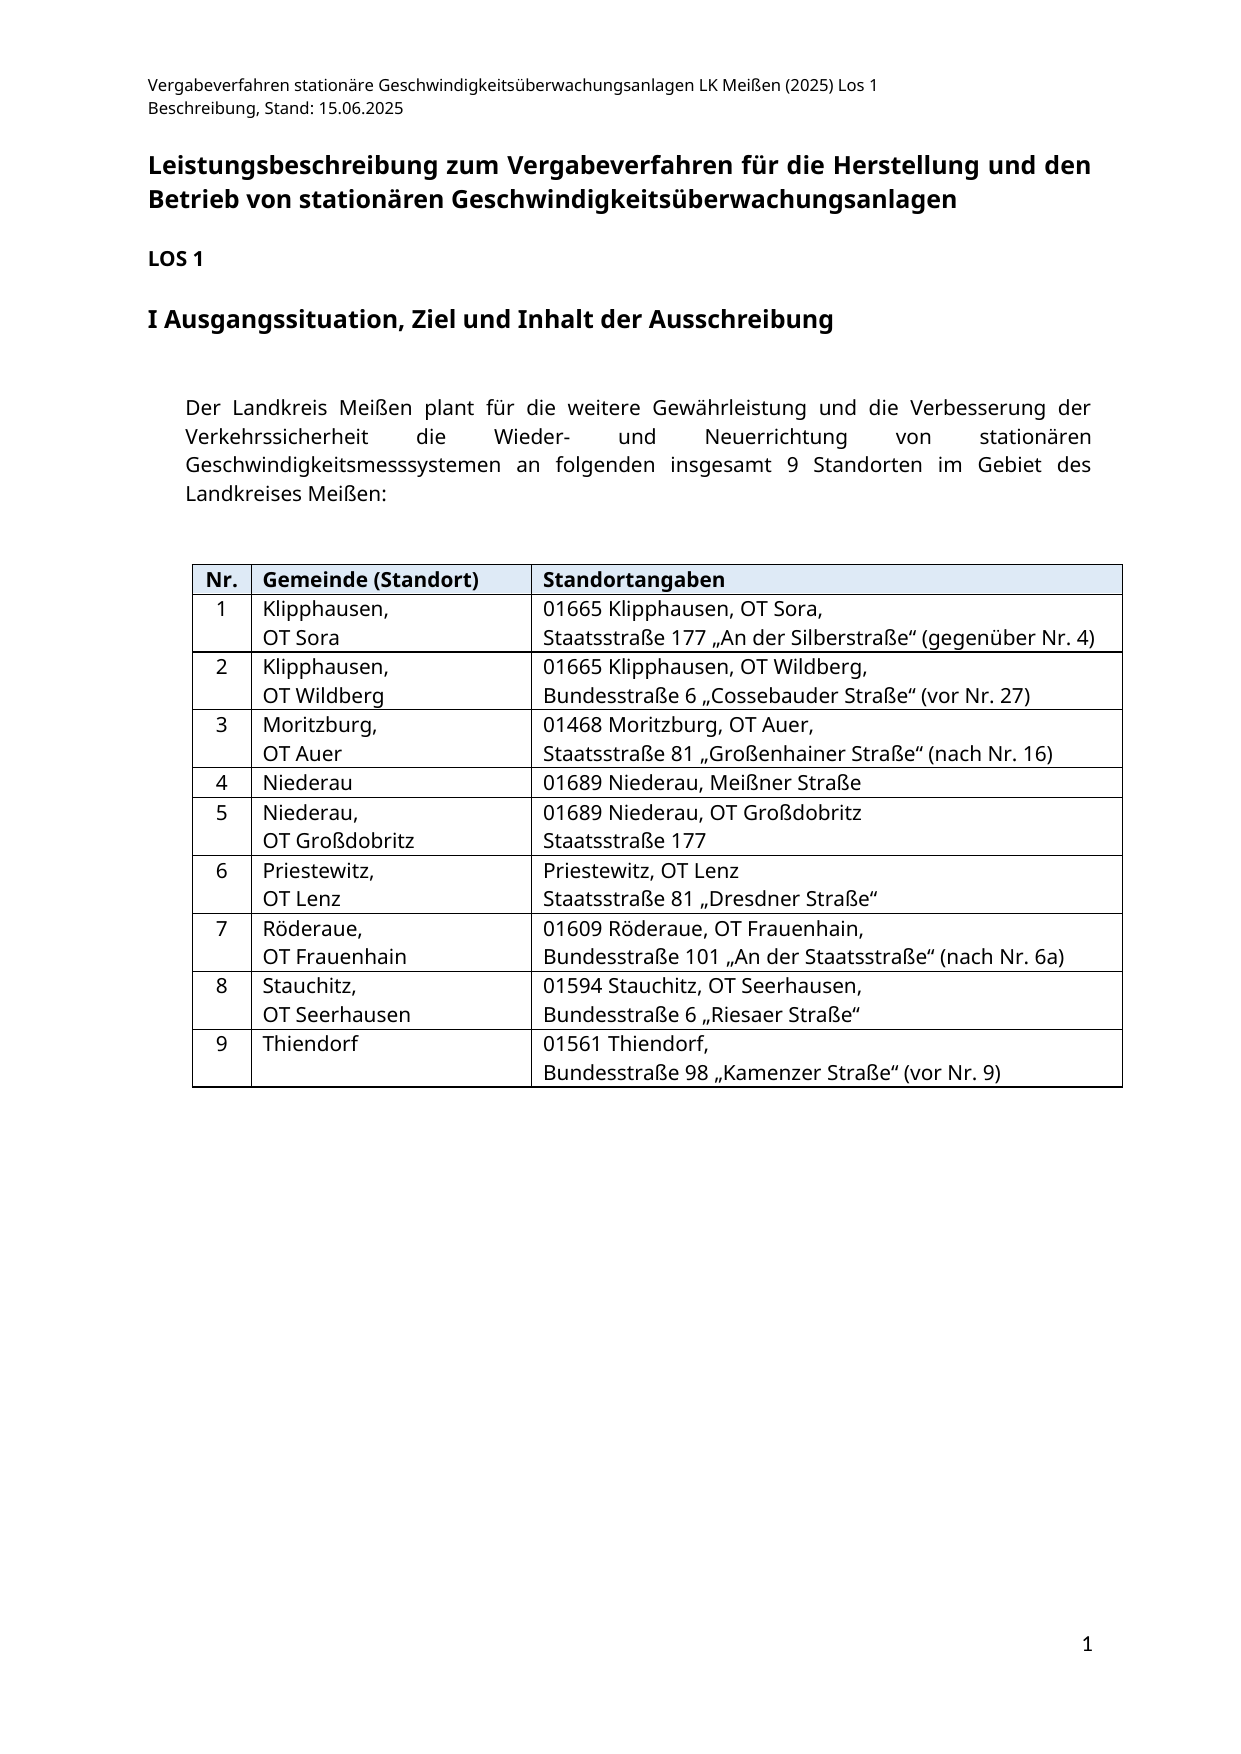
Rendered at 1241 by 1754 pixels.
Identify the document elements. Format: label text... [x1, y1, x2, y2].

table_cell Moritzburg, OT Auer [252, 710, 531, 767]
table_cell 01689 Niederau, Meißner Straße [532, 768, 1122, 797]
table_cell 01594 Stauchitz, OT Seerhausen, Bundesstraße 6 „Riesaer Straße“ [532, 972, 1122, 1028]
table_cell 3 [193, 710, 251, 767]
table_cell Niederau [252, 768, 531, 797]
text Der Landkreis Meißen plant für die weitere Gewährleistung und die Verbesserung der Verkehrssicherheit die Wieder- und Neuerrichtung von stationären Geschwindigkeitsmesssystemen an folgenden insgesamt 9 Standorten im Gebiet des Landkreises Meißen: [185, 393, 1093, 507]
table_cell 2 [193, 653, 251, 709]
table_header Gemeinde (Standort) [252, 565, 531, 593]
table_cell Klipphausen, OT Wildberg [252, 653, 531, 709]
table_cell Priestewitz, OT Lenz Staatsstraße 81 „Dresdner Straße“ [532, 856, 1122, 913]
subtitle Leistungsbeschreibung zum Vergabeverfahren für die Herstellung und den Betrieb von stationären Geschwindigkeitsüberwachungsanlagen [148, 148, 1093, 216]
table_header Standortangaben [532, 565, 1122, 593]
table_cell 01665 Klipphausen, OT Sora, Staatsstraße 177 „An der Silberstraße“ (gegenüber Nr. 4) [532, 595, 1122, 651]
subtitle LOS 1 [148, 244, 1093, 273]
table_cell Röderaue, OT Frauenhain [252, 914, 531, 971]
table_cell 01665 Klipphausen, OT Wildberg, Bundesstraße 6 „Cossebauder Straße“ (vor Nr. 27) [532, 653, 1122, 709]
table_cell 9 [193, 1030, 251, 1086]
table_cell 7 [193, 914, 251, 971]
table_cell 01609 Röderaue, OT Frauenhain, Bundesstraße 101 „An der Staatsstraße“ (nach Nr. 6a) [532, 914, 1122, 971]
table_cell 6 [193, 856, 251, 913]
table_cell 8 [193, 972, 251, 1028]
table_cell 01561 Thiendorf, Bundesstraße 98 „Kamenzer Straße“ (vor Nr. 9) [532, 1030, 1122, 1086]
table_cell Niederau, OT Großdobritz [252, 798, 531, 855]
table_header Nr. [193, 565, 251, 593]
table_cell Klipphausen, OT Sora [252, 595, 531, 651]
table_cell 1 [193, 595, 251, 651]
table_cell 01468 Moritzburg, OT Auer, Staatsstraße 81 „Großenhainer Straße“ (nach Nr. 16) [532, 710, 1122, 767]
table_cell 4 [193, 768, 251, 797]
table_cell 01689 Niederau, OT Großdobritz Staatsstraße 177 [532, 798, 1122, 855]
table_cell Stauchitz, OT Seerhausen [252, 972, 531, 1028]
table_cell Priestewitz, OT Lenz [252, 856, 531, 913]
table_cell 5 [193, 798, 251, 855]
subtitle I Ausgangssituation, Ziel und Inhalt der Ausschreibung [148, 302, 1093, 336]
table_cell Thiendorf [252, 1030, 531, 1086]
